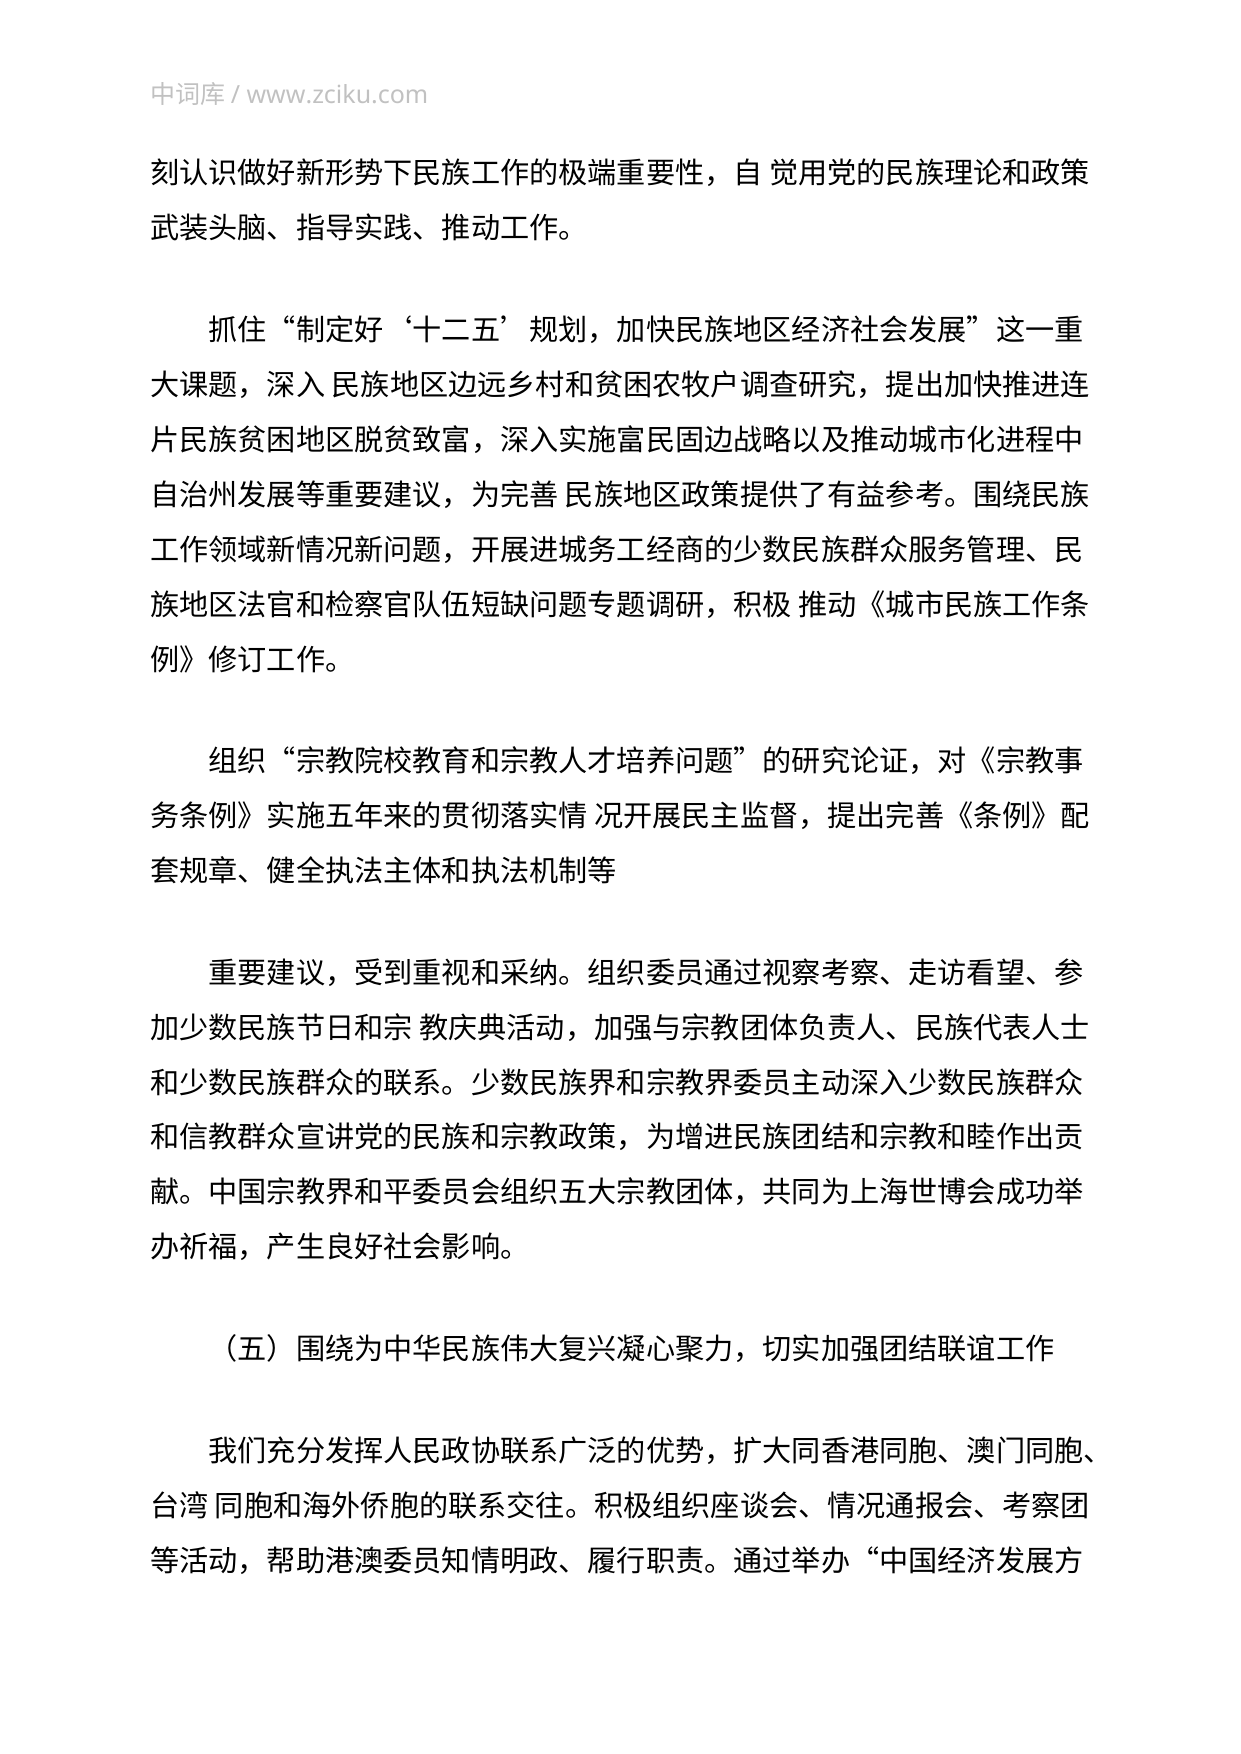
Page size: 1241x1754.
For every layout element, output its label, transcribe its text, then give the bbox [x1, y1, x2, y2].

text 重要建议，受到重视和采纳。组织委员通过视察考察、走访看望、参加少数民族节日和宗 教庆典活动，加强与宗教团体负责人、民族代表人士和少数民族群众的联系。少数民族界和宗教界委员主动深入少数民族群众和信教群众宣讲党的民族和宗教政策，为增进民族团结和宗教和睦作出贡献。中国宗教界和平委员会组织五大宗教团体，共同为上海世博会成功举办祈福，产生良好社会影响。 [150, 949, 1090, 1266]
text 抓住“制定好‘十二五’规划，加快民族地区经济社会发展”这一重大课题，深入 民族地区边远乡村和贫困农牧户调查研究，提出加快推进连片民族贫困地区脱贫致富，深入实施富民固边战略以及推动城市化进程中自治州发展等重要建议，为完善 民族地区政策提供了有益参考。围绕民族工作领域新情况新问题，开展进城务工经商的少数民族群众服务管理、民族地区法官和检察官队伍短缺问题专题调研，积极 推动《城市民族工作条例》修订工作。 [150, 307, 1090, 678]
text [150, 150, 1090, 247]
text （五）围绕为中华民族伟大复兴凝心聚力，切实加强团结联谊工作 [150, 1326, 1090, 1368]
text 组织“宗教院校教育和宗教人才培养问题”的研究论证，对《宗教事务条例》实施五年来的贯彻落实情 况开展民主监督，提出完善《条例》配套规章、健全执法主体和执法机制等 [150, 738, 1090, 890]
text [150, 1427, 1090, 1579]
